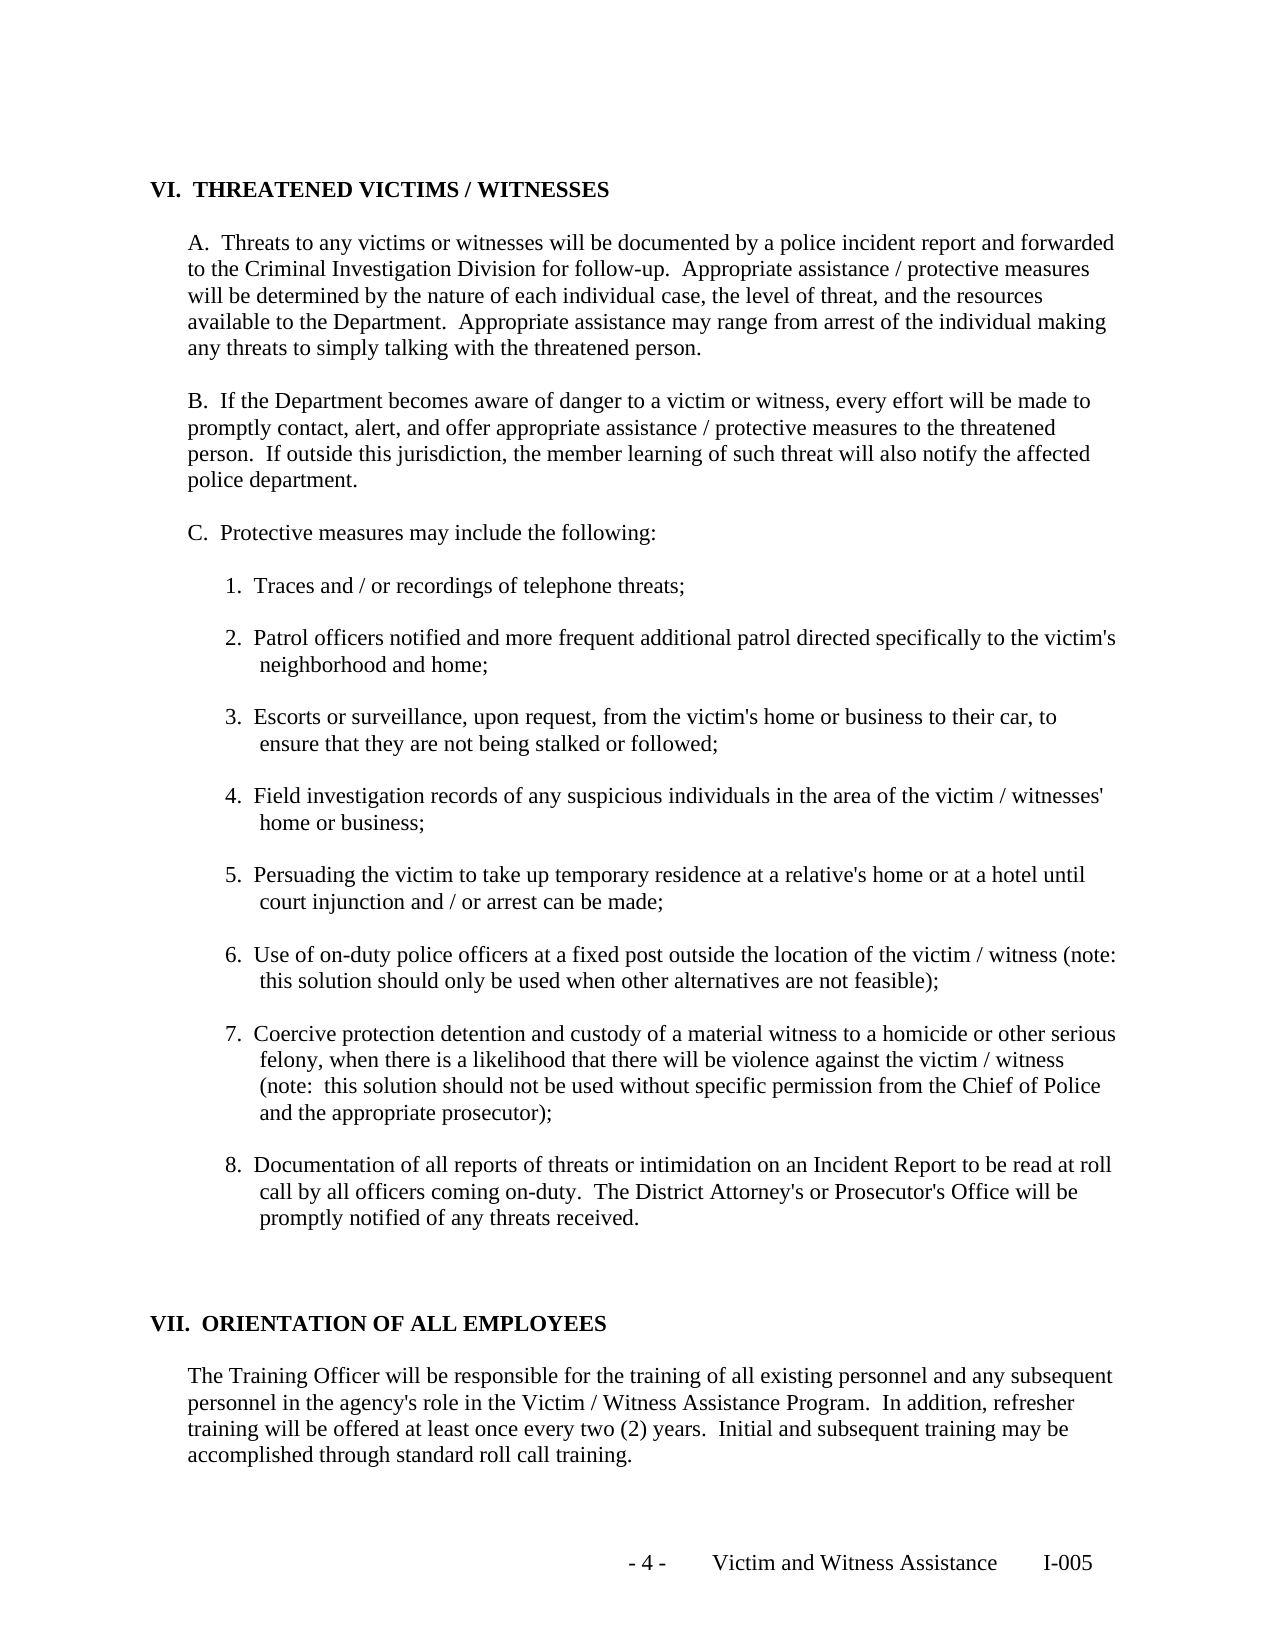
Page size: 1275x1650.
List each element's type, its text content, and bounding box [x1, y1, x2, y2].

text court injunction and / or arrest can be made; [225, 888, 1125, 914]
text A. Threats to any victims or witnesses will be documented by a police incident report and forwarded to the Criminal Investigation Division for follow-up. Appropriate assistance / protective measures will be determined by the nature of each individual case, the level of threat, and the resources available to the Department. Appropriate assistance may range from arrest of the individual making any threats to simply talking with the threatened person. [187, 229, 1125, 361]
text (note: this solution should not be used without specific permission from the Chief of Police [225, 1072, 1125, 1099]
text ensure that they are not being stalked or followed; [225, 730, 1125, 756]
text neighborhood and home; [225, 651, 1125, 677]
text 3. Escorts or surveillance, upon request, from the victim's home or business to their car, to [225, 703, 1125, 730]
text 7. Coercive protection detention and custody of a material witness to a homicide or other serious [225, 1020, 1125, 1046]
text this solution should only be used when other alternatives are not feasible); [225, 967, 1125, 993]
text call by all officers coming on-duty. The District Attorney's or Prosecutor's Office will be [225, 1178, 1125, 1204]
text B. If the Department becomes aware of danger to a victim or witness, every effort will be made to promptly contact, alert, and offer appropriate assistance / protective measures to the threatened person. If outside this jurisdiction, the member learning of such threat will also notify the affected police department. [187, 387, 1125, 493]
text 5. Persuading the victim to take up temporary residence at a relative's home or at a hotel until [225, 862, 1125, 888]
text VI. THREATENED VICTIMS / WITNESSES [150, 176, 1125, 203]
text VII. ORIENTATION OF ALL EMPLOYEES [150, 1309, 1125, 1336]
text promptly notified of any threats received. [225, 1204, 1125, 1231]
text 6. Use of on-duty police officers at a fixed post outside the location of the victim / witness (note: [225, 941, 1125, 967]
text The Training Officer will be responsible for the training of all existing personnel and any subsequent personnel in the agency's role in the Victim / Witness Assistance Program. In addition, refresher training will be offered at least once every two (2) years. Initial and subsequent training may be accomplished through standard roll call training. [187, 1362, 1125, 1468]
text 1. Traces and / or recordings of telephone threats; [225, 572, 1125, 598]
text home or business; [225, 809, 1125, 835]
text 4. Field investigation records of any suspicious individuals in the area of the victim / witnesses' [225, 782, 1125, 809]
text felony, when there is a likelihood that there will be violence against the victim / witness [225, 1046, 1125, 1072]
text 8. Documentation of all reports of threats or intimidation on an Incident Report to be read at roll [225, 1151, 1125, 1178]
text 2. Patrol officers notified and more frequent additional patrol directed specifically to the victim's [225, 624, 1125, 651]
text C. Protective measures may include the following: [187, 519, 1125, 545]
text and the appropriate prosecutor); [225, 1099, 1125, 1125]
